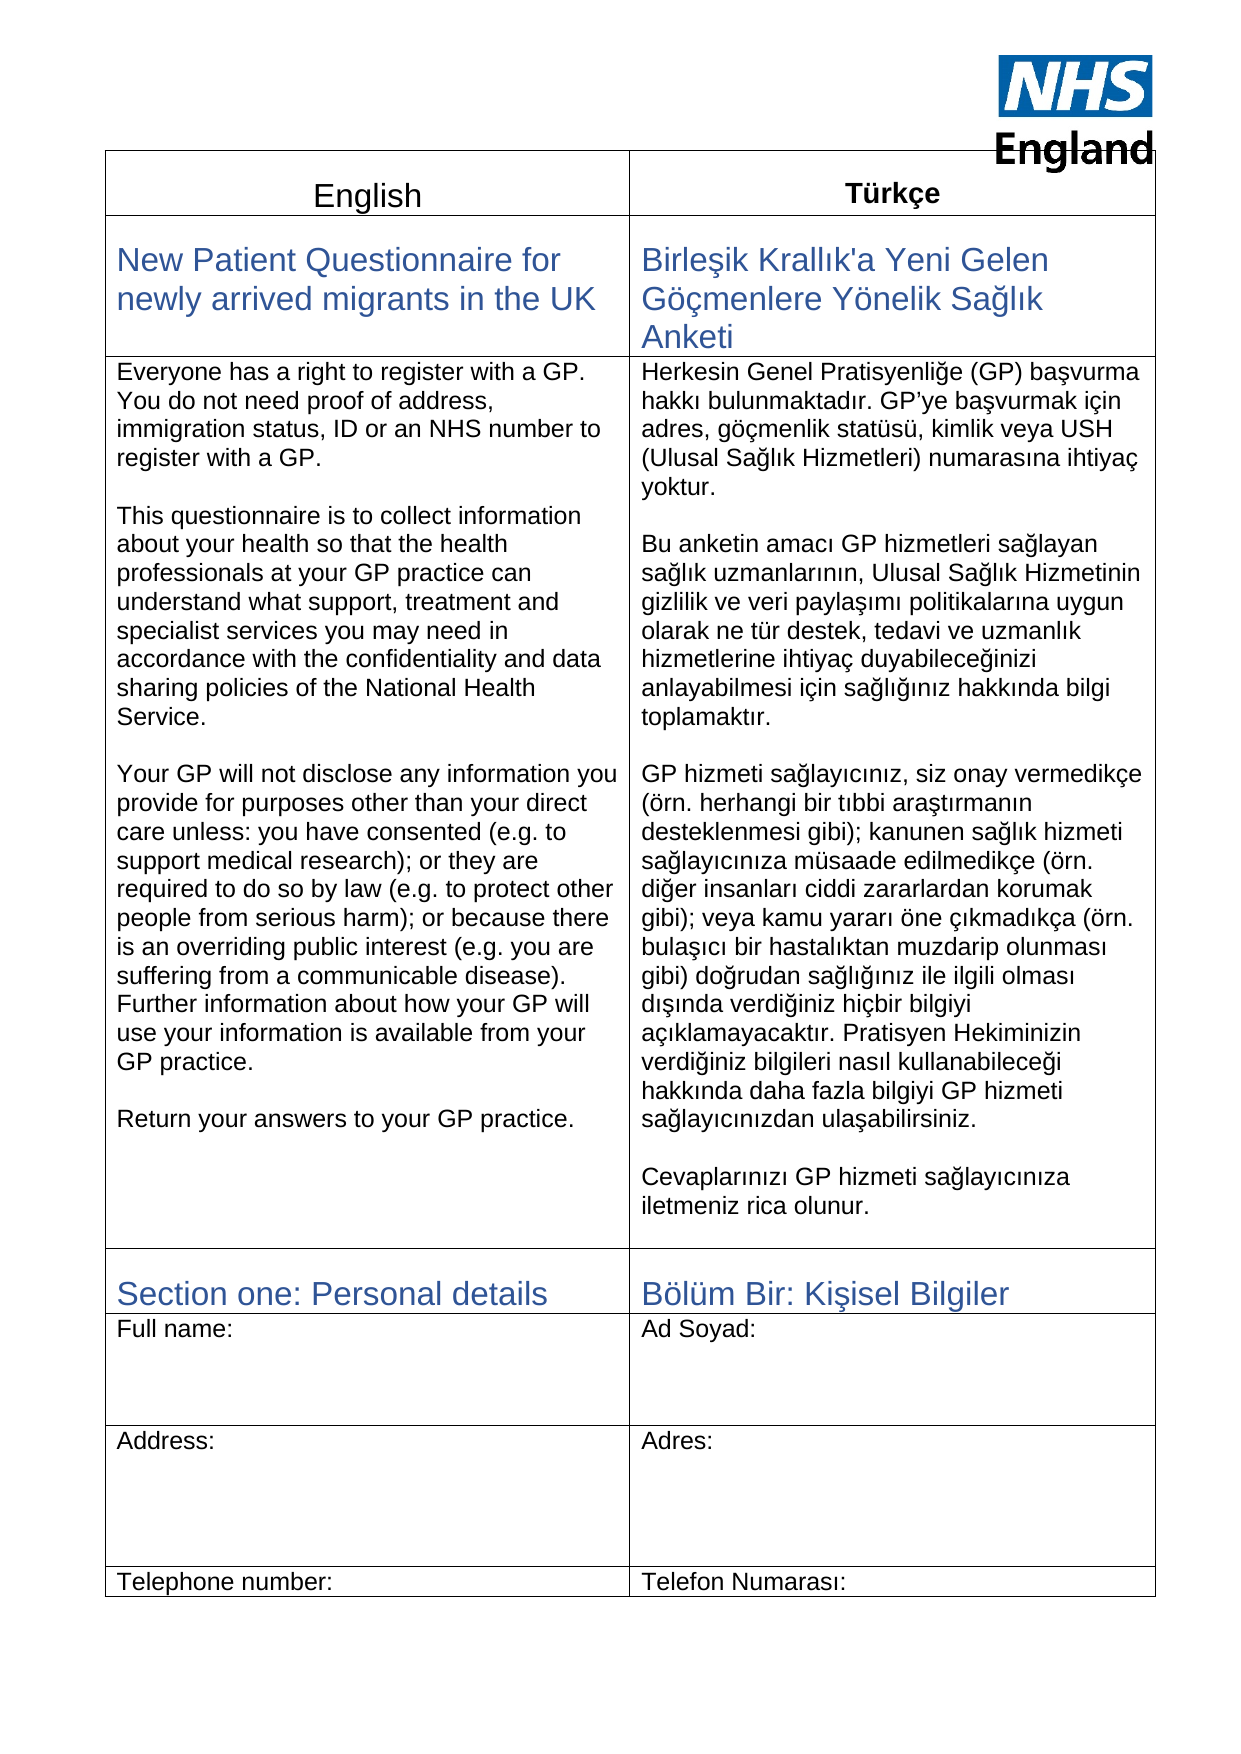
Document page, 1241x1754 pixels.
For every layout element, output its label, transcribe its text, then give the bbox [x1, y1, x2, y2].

table_cell Telephone number: [106, 1567, 629, 1596]
table_cell New Patient Questionnaire for newly arrived migrants in the UK [106, 216, 629, 356]
table_cell Adres: [630, 1426, 1155, 1566]
table_cell Telefon Numarası: [630, 1567, 1155, 1596]
table_cell Ad Soyad: [630, 1314, 1155, 1425]
picture [996, 55, 1153, 150]
table_cell Birleşik Krallık'a Yeni Gelen Göçmenlere Yönelik Sağlık Anketi [630, 216, 1155, 356]
table_cell Everyone has a right to register with a GP. You do not need proof of address, immigration status, ID or an NHS number to register with a GP. This questionnaire is to collect information about your health so that the health professionals at your GP practice can understand what support, treatment and specialist services you may need in accordance with the confidentiality and data sharing policies of the National Health Service. Your GP will not disclose any information you provide for purposes other than your direct care unless: you have consented (e.g. to support medical research); or they are required to do so by law (e.g. to protect other people from serious harm); or because there is an overriding public interest (e.g. you are suffering from a communicable disease). Further information about how your GP will use your information is available from your GP practice. Return your answers to your GP practice. [106, 357, 629, 1248]
table_header Türkçe [630, 151, 1155, 214]
table_cell Herkesin Genel Pratisyenliğe (GP) başvurma hakkı bulunmaktadır. GP’ye başvurmak için adres, göçmenlik statüsü, kimlik veya USH (Ulusal Sağlık Hizmetleri) numarasına ihtiyaç yoktur. Bu anketin amacı GP hizmetleri sağlayan sağlık uzmanlarının, Ulusal Sağlık Hizmetinin gizlilik ve veri paylaşımı politikalarına uygun olarak ne tür destek, tedavi ve uzmanlık hizmetlerine ihtiyaç duyabileceğinizi anlayabilmesi için sağlığınız hakkında bilgi toplamaktır. GP hizmeti sağlayıcınız, siz onay vermedikçe (örn. herhangi bir tıbbi araştırmanın desteklenmesi gibi); kanunen sağlık hizmeti sağlayıcınıza müsaade edilmedikçe (örn. diğer insanları ciddi zararlardan korumak gibi); veya kamu yararı öne çıkmadıkça (örn. bulaşıcı bir hastalıktan muzdarip olunması gibi) doğrudan sağlığınız ile ilgili olması dışında verdiğiniz hiçbir bilgiyi açıklamayacaktır. Pratisyen Hekiminizin verdiğiniz bilgileri nasıl kullanabileceği hakkında daha fazla bilgiyi GP hizmeti sağlayıcınızdan ulaşabilirsiniz. Cevaplarınızı GP hizmeti sağlayıcınıza iletmeniz rica olunur. [630, 357, 1155, 1248]
table_cell Full name: [106, 1314, 629, 1425]
table_cell Bölüm Bir: Kişisel Bilgiler [630, 1249, 1155, 1313]
table_header English [106, 151, 629, 214]
table_cell Address: [106, 1426, 629, 1566]
table_cell Section one: Personal details [106, 1249, 629, 1313]
